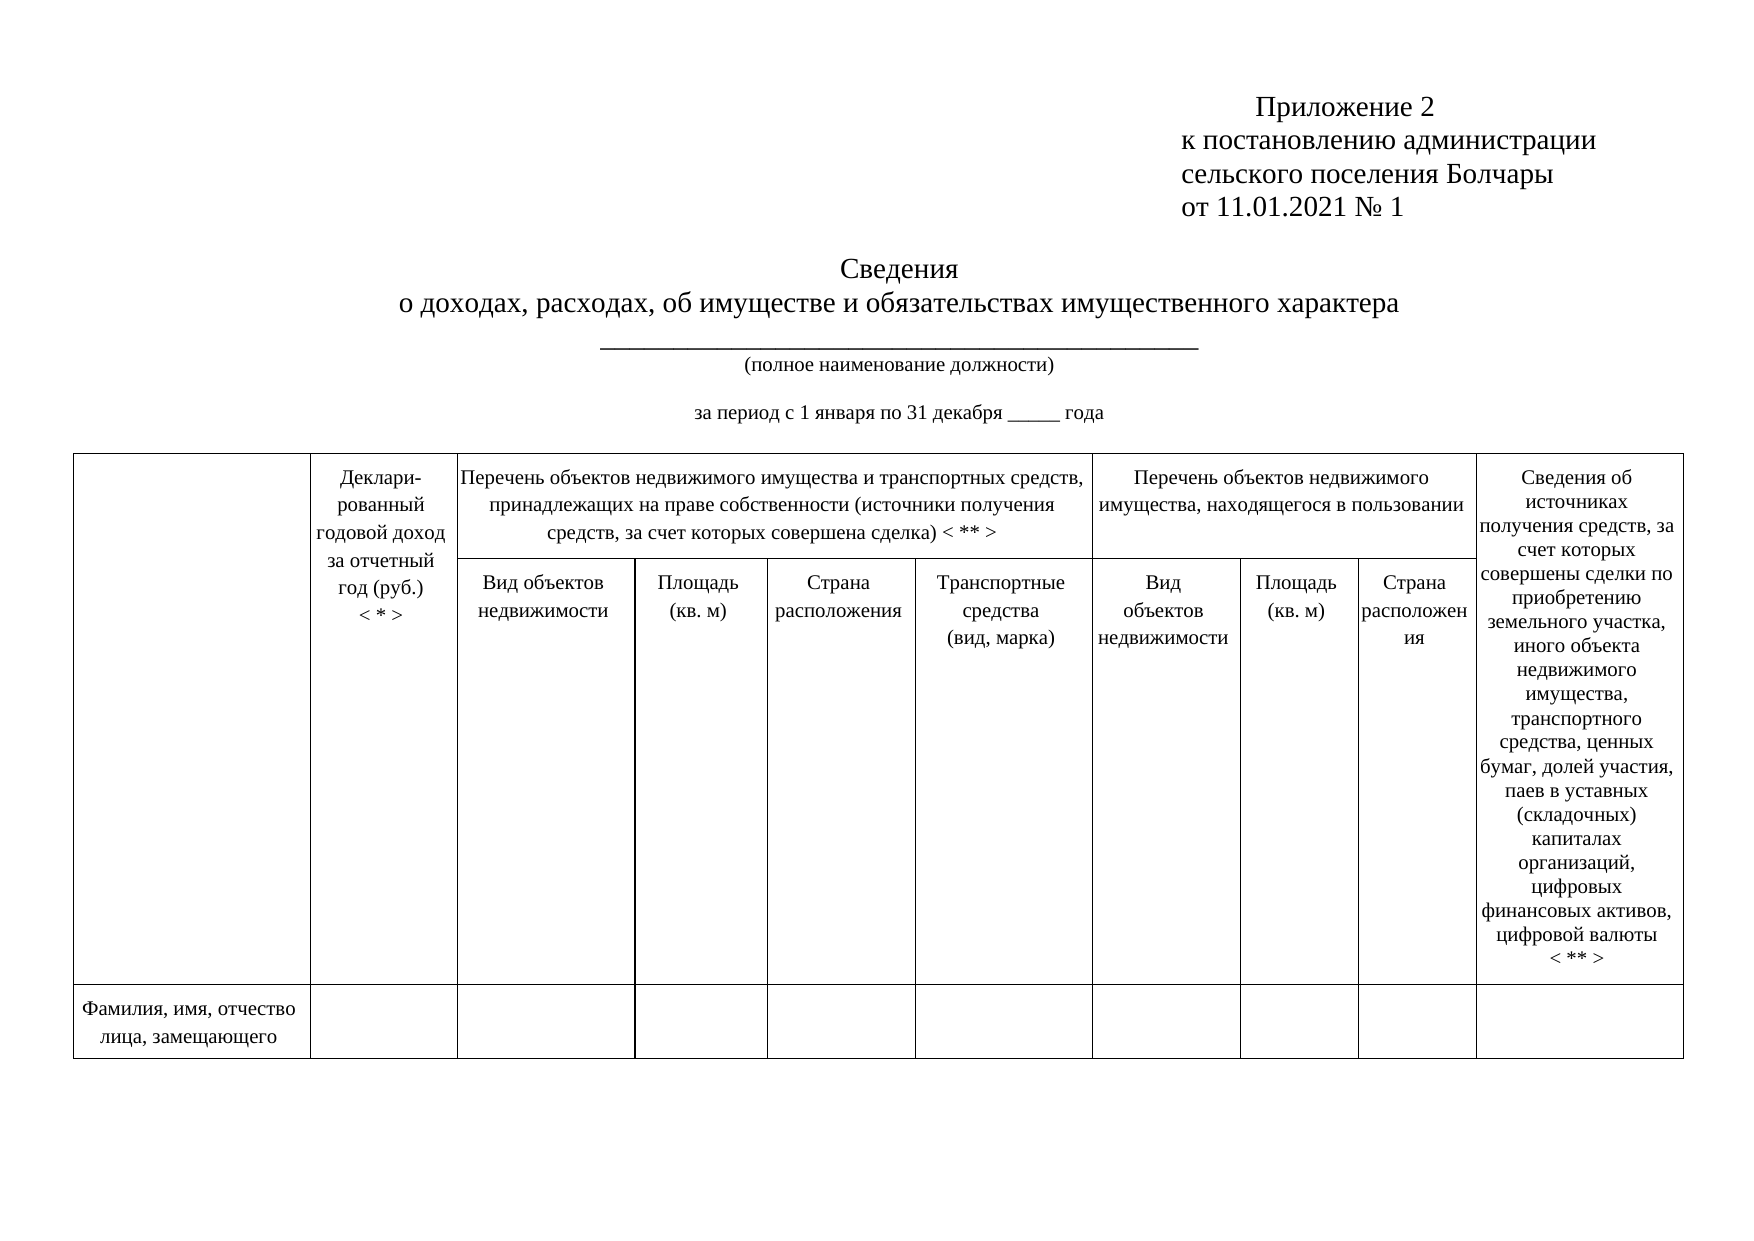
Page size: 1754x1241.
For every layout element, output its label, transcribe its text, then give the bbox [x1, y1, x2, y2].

table_cell Вид объектов недвижимости [458, 559, 634, 984]
text к постановлению администрации [1181, 122, 1680, 156]
table_cell Страна расположения [1359, 559, 1476, 984]
table_cell [1093, 985, 1240, 1058]
table_cell [1241, 985, 1358, 1058]
title (полное наименование должности) [118, 352, 1680, 376]
table_cell Вид объектов недвижимости [1093, 559, 1240, 984]
table_cell [636, 985, 767, 1058]
table_cell [1359, 985, 1476, 1058]
title о доходах, расходах, об имуществе и обязательствах имущественного характера [118, 285, 1680, 319]
text Приложение 2 [1181, 89, 1680, 122]
table_cell [311, 985, 457, 1058]
table_cell [768, 985, 915, 1058]
table_header Перечень объектов недвижимого имущества и транспортных средств, принадлежащих на праве собственности (источники получения средств, за счет которых совершена сделка) < ** > [458, 454, 1092, 558]
table_cell Площадь (кв. м) [636, 559, 767, 984]
table_header Деклари-рованный годовой доход за отчетный год (руб.) < * > [311, 454, 457, 984]
table_cell [458, 985, 634, 1058]
table_header Перечень объектов недвижимого имущества, находящегося в пользовании [1093, 454, 1476, 558]
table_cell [74, 985, 310, 1058]
title _________________________________________ [118, 319, 1680, 352]
title за период с 1 января по 31 декабря _____ года [118, 400, 1680, 424]
table_cell [1477, 985, 1683, 1058]
table_cell Транспортные средства (вид, марка) [916, 559, 1092, 984]
title Сведения [118, 252, 1680, 285]
table_header [74, 454, 310, 984]
text сельского поселения Болчары [1181, 156, 1680, 189]
table_cell Страна расположения [768, 559, 915, 984]
text от 11.01.2021 № 1 [1181, 189, 1680, 223]
table_cell Площадь (кв. м) [1241, 559, 1358, 984]
table_header Сведения об источниках получения средств, за счет которых совершены сделки по приобретению земельного участка, иного объекта недвижимого имущества, транспортного средства, ценных бумаг, долей участия, паев в уставных (складочных) капиталах организаций, цифровых финансовых активов, цифровой валюты < ** > [1477, 454, 1683, 984]
table_cell [916, 985, 1092, 1058]
